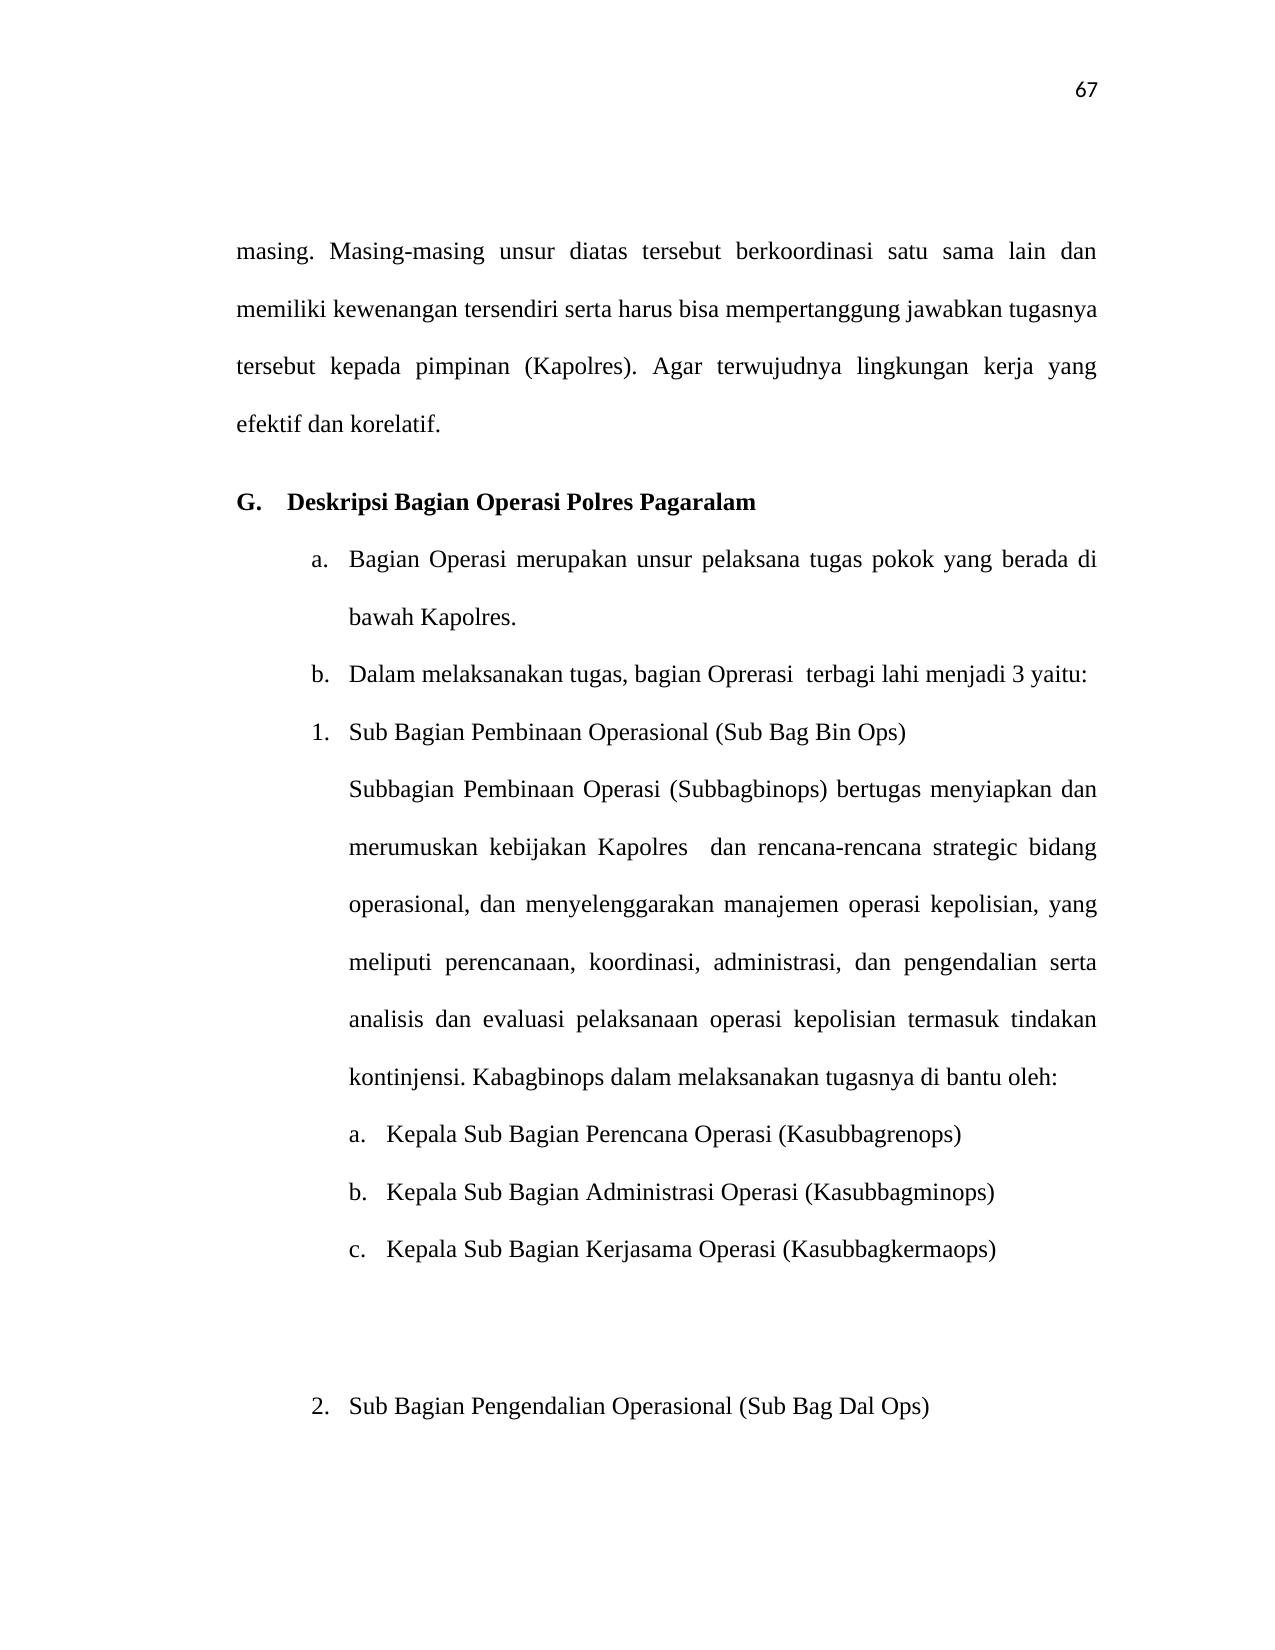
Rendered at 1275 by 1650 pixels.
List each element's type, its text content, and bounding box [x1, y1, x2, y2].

list Kepala Sub Bagian Perencana Operasi (Kasubbagrenops) [349, 1119, 1098, 1148]
list Kepala Sub Bagian Administrasi Operasi (Kasubbagminops) [349, 1177, 1098, 1206]
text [236, 236, 1098, 437]
list Bagian Operasi merupakan unsur pelaksana tugas pokok yang berada di bawah Kapolres. [311, 544, 1098, 631]
list Dalam melaksanakan tugas, bagian Oprerasi terbagi lahi menjadi 3 yaitu: [311, 659, 1098, 688]
list Deskripsi Bagian Operasi Polres Pagaralam [236, 487, 1098, 516]
list Sub Bagian Pembinaan Operasional (Sub Bag Bin Ops) [311, 717, 1098, 746]
list Sub Bagian Pengendalian Operasional (Sub Bag Dal Ops) [311, 1391, 1098, 1420]
list Kepala Sub Bagian Kerjasama Operasi (Kasubbagkermaops) [349, 1234, 1098, 1263]
list Subbagian Pembinaan Operasi (Subbagbinops) bertugas menyiapkan dan merumuskan kebijakan Kapolres dan rencana-rencana strategic bidang operasional, dan menyelenggarakan manajemen operasi kepolisian, yang meliputi perencanaan, koordinasi, administrasi, dan pengendalian serta analisis dan evaluasi pelaksanaan operasi kepolisian termasuk tindakan kontinjensi. Kabagbinops dalam melaksanakan tugasnya di bantu oleh: [349, 774, 1098, 1091]
